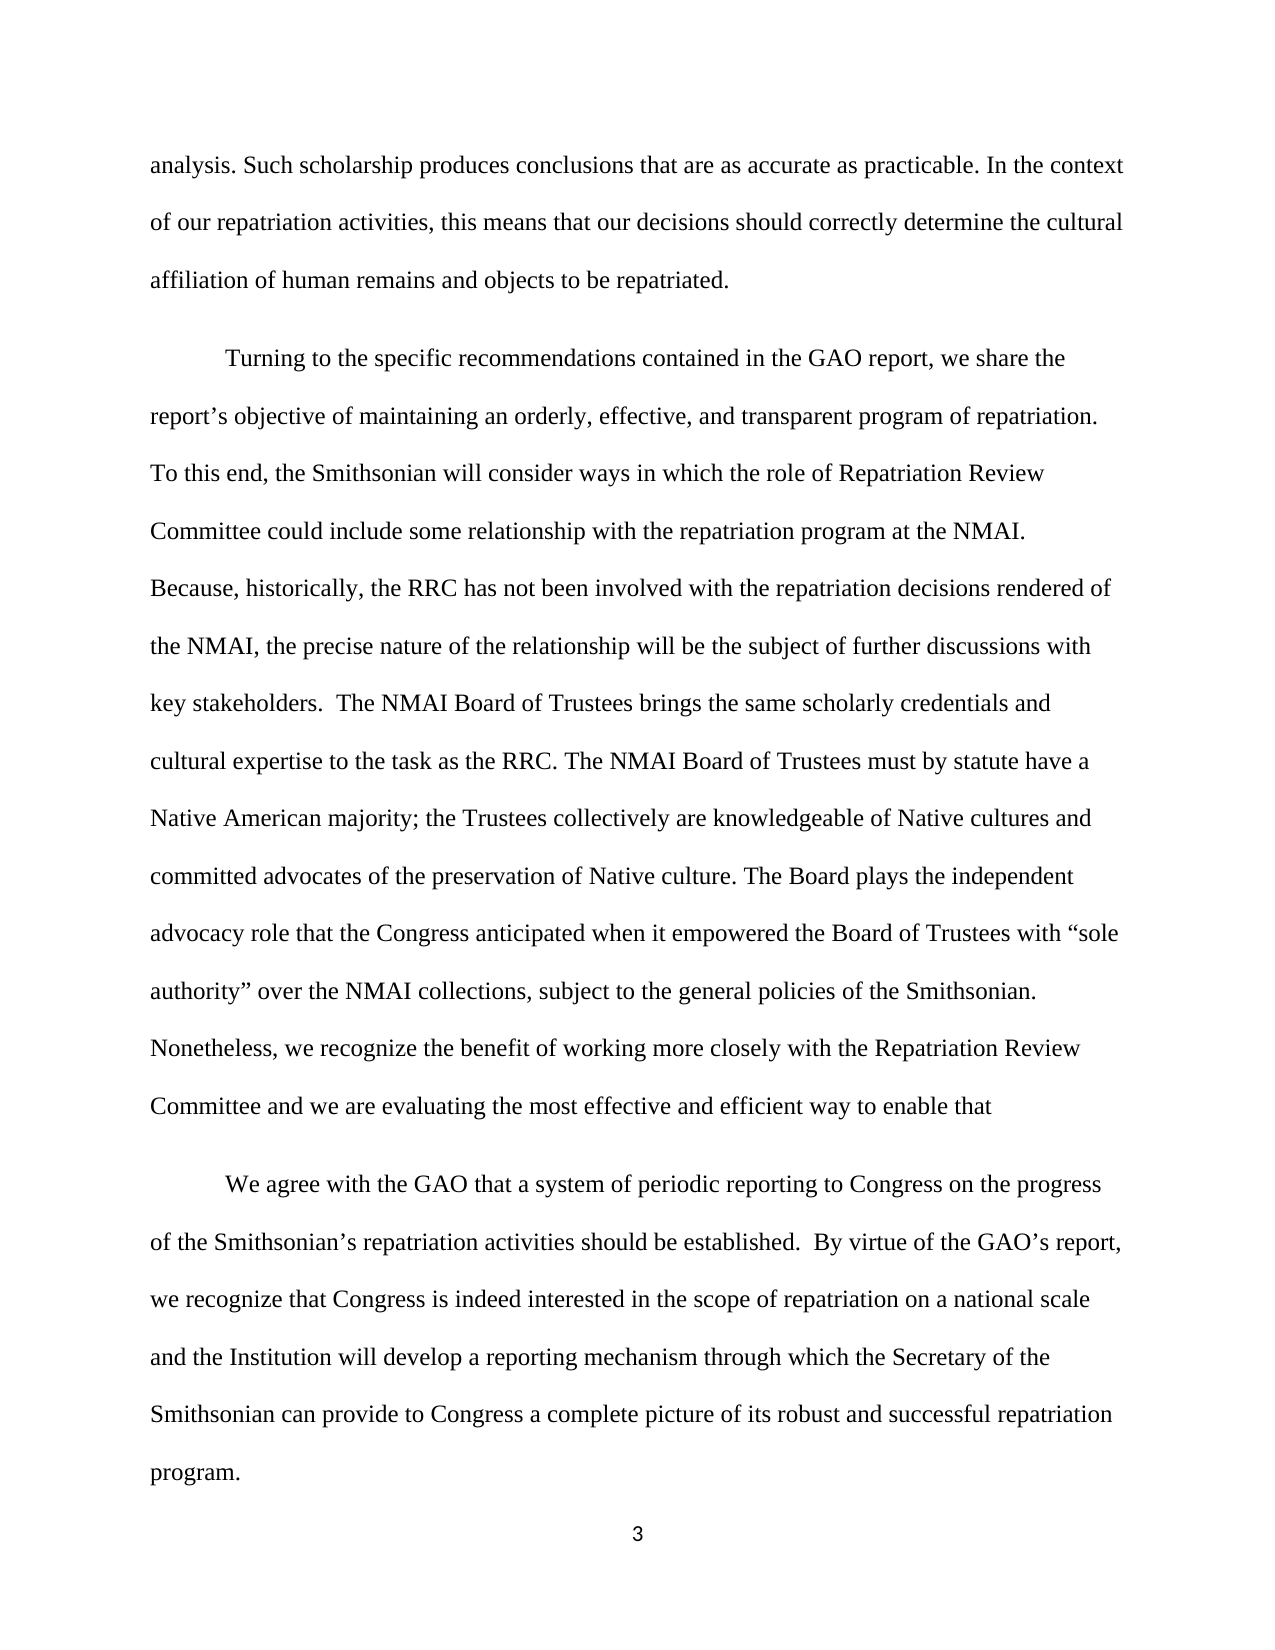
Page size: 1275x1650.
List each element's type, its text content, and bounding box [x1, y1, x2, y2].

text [150, 150, 1125, 294]
text We agree with the GAO that a system of periodic reporting to Congress on the progress of the Smithsonian’s repatriation activities should be established. By virtue of the GAO’s report, we recognize that Congress is indeed interested in the scope of repatriation on a national scale and the Institution will develop a reporting mechanism through which the Secretary of the Smithsonian can provide to Congress a complete picture of its robust and successful repatriation program. [150, 1169, 1125, 1485]
text Turning to the specific recommendations contained in the GAO report, we share the report’s objective of maintaining an orderly, effective, and transparent program of repatriation. To this end, the Smithsonian will consider ways in which the role of Repatriation Review Committee could include some relationship with the repatriation program at the NMAI. Because, historically, the RRC has not been involved with the repatriation decisions rendered of the NMAI, the precise nature of the relationship will be the subject of further discussions with key stakeholders. The NMAI Board of Trustees brings the same scholarly credentials and cultural expertise to the task as the RRC. The NMAI Board of Trustees must by statute have a Native American majority; the Trustees collectively are knowledgeable of Native cultures and committed advocates of the preservation of Native culture. The Board plays the independent advocacy role that the Congress anticipated when it empowered the Board of Trustees with “sole authority” over the NMAI collections, subject to the general policies of the Smithsonian. Nonetheless, we recognize the benefit of working more closely with the Repatriation Review Committee and we are evaluating the most effective and efficient way to enable that [150, 343, 1125, 1119]
